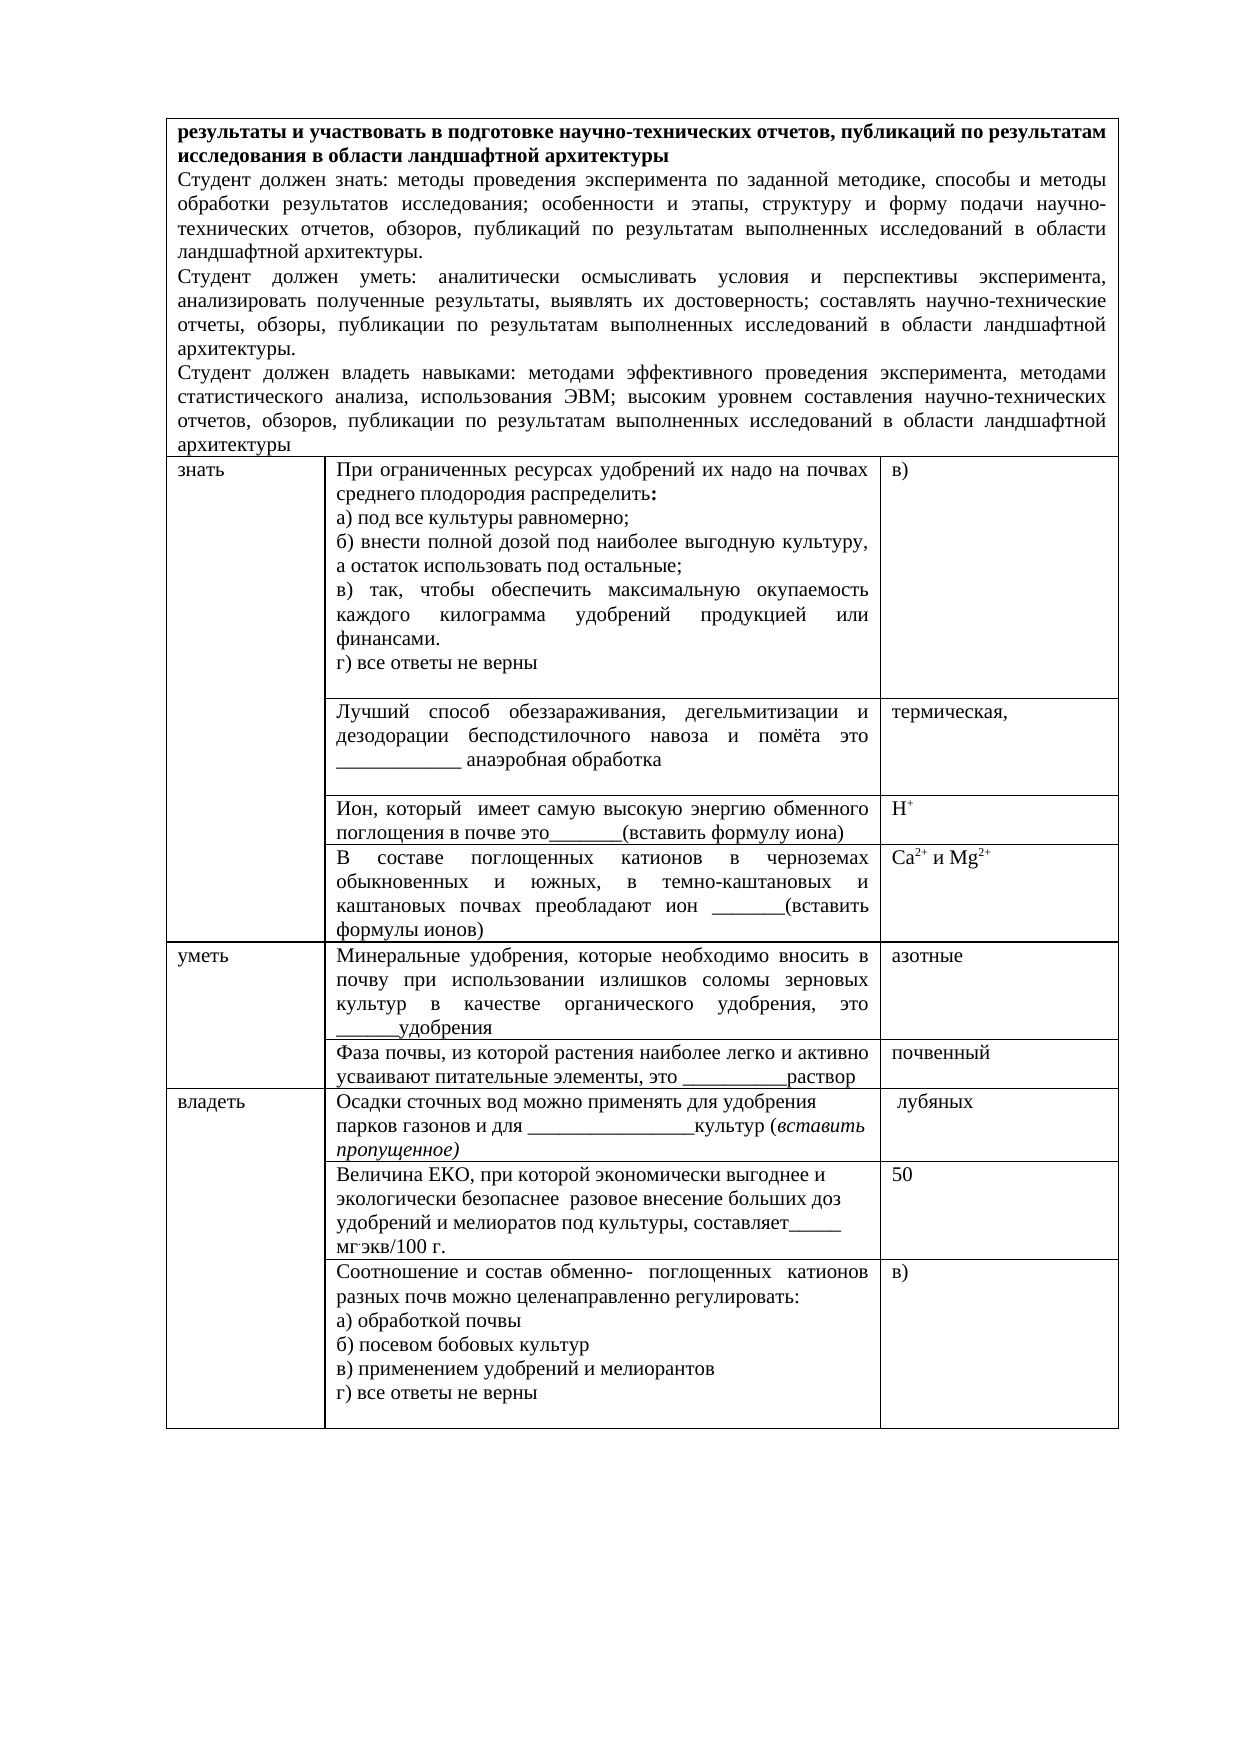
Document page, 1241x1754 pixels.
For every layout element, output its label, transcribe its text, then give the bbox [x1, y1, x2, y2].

table_cell Лучший способ обеззараживания, дегельмитизации и дезодорации бесподстилочного навоза и помёта это ____________ анаэробная обработка [326, 699, 880, 795]
table_cell в) [881, 1260, 1118, 1428]
table_cell лубяных [881, 1089, 1118, 1161]
table_cell Осадки сточных вод можно применять для удобрения парков газонов и для ________________культур (вставить пропущенное) [326, 1089, 880, 1161]
table_cell уметь [167, 943, 324, 1088]
table_cell почвенный [881, 1040, 1118, 1088]
table_cell азотные [881, 943, 1118, 1039]
table_cell в) [881, 457, 1118, 698]
table_cell В составе поглощенных катионов в черноземах обыкновенных и южных, в темно-каштановых и каштановых почвах преобладают ион _______(вставить формулы ионов) [326, 845, 880, 941]
table_cell знать [167, 457, 324, 941]
table_cell 50 [881, 1162, 1118, 1258]
table_cell Ca2+ и Mg2+ [881, 845, 1118, 941]
table_cell Ион, который имеет самую высокую энергию обменного поглощения в почве это_______(вставить формулу иона) [326, 796, 880, 844]
table_cell термическая, [881, 699, 1118, 795]
table_cell владеть [167, 1089, 324, 1428]
table_cell При ограниченных ресурсах удобрений их надо на почвах среднего плодородия распределить: а) под все культуры равномерно; б) внести полной дозой под наиболее выгодную культуру, а остаток использовать под остальные; в) так, чтобы обеспечить максимальную окупаемость каждого килограмма удобрений продукцией или финансами. г) все ответы не верны [326, 457, 880, 698]
table_cell Фаза почвы, из которой растения наиболее легко и активно усваивают питательные элементы, это __________раствор [326, 1040, 880, 1088]
table_cell Величина ЕКО, при которой экономически выгоднее и экологически безопаснее разовое внесение больших доз удобрений и мелиоратов под культуры, составляет_____ мг.экв/100 г. [326, 1162, 880, 1258]
table_cell H+ [881, 796, 1118, 844]
table_cell Минеральные удобрения, которые необходимо вносить в почву при использовании излишков соломы зерновых культур в качестве органического удобрения, это ______удобрения [326, 943, 880, 1039]
table_cell Соотношение и состав обменно- поглощенных катионов разных почв можно целенаправленно регулировать: а) обработкой почвы б) посевом бобовых культур в) применением удобрений и мелиорантов г) все ответы не верны [326, 1260, 880, 1428]
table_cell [167, 119, 1118, 456]
